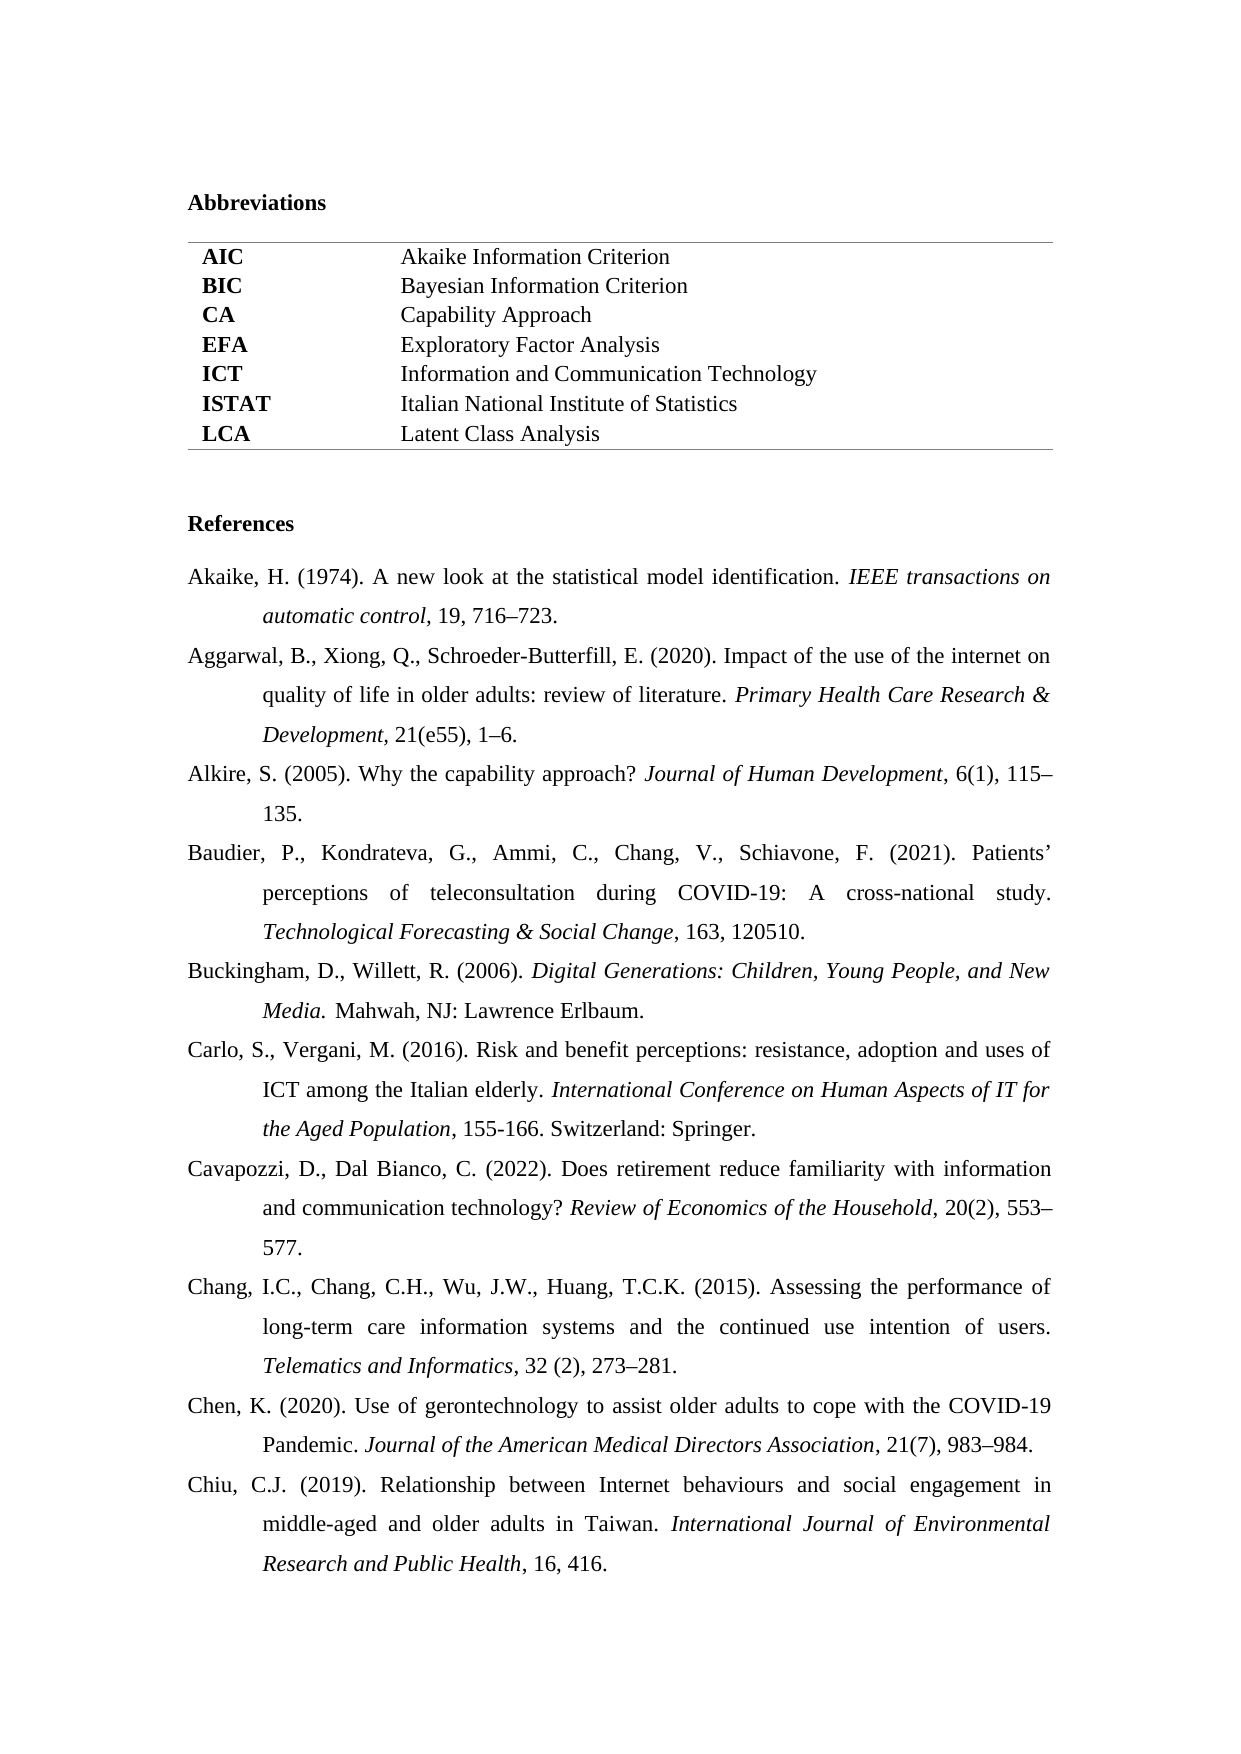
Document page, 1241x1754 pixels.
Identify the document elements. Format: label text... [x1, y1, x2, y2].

table_cell EFA [188, 331, 389, 361]
table_cell ISTAT [188, 390, 389, 420]
text Akaike, H. (1974). A new look at the statistical model identification. IEEE transactions on automatic control, 19, 716–723. [187, 563, 1053, 628]
text Alkire, S. (2005). Why the capability approach? Journal of Human Development, 6(1), 115–135. [187, 760, 1053, 826]
text Chen, K. (2020). Use of gerontechnology to assist older adults to cope with the COVID-19 Pandemic. Journal of the American Medical Directors Association, 21(7), 983–984. [187, 1392, 1053, 1458]
table_cell Latent Class Analysis [389, 420, 1053, 449]
text References [187, 510, 1053, 536]
text Abbreviations [187, 189, 1053, 216]
text Buckingham, D., Willett, R. (2006). Digital Generations: Children, Young People, and New Media. Mahwah, NJ: Lawrence Erlbaum. [187, 957, 1053, 1023]
table_header Akaike Information Criterion [389, 243, 1053, 272]
table_cell Exploratory Factor Analysis [389, 331, 1053, 361]
text Baudier, P., Kondrateva, G., Ammi, C., Chang, V., Schiavone, F. (2021). Patients’ perceptions of teleconsultation during COVID-19: A cross-national study. Technological Forecasting & Social Change, 163, 120510. [187, 839, 1053, 944]
table_cell CA [188, 301, 389, 331]
table_header AIC [188, 243, 389, 272]
text Carlo, S., Vergani, M. (2016). Risk and benefit perceptions: resistance, adoption and uses of ICT among the Italian elderly. International Conference on Human Aspects of IT for the Aged Population, 155-166. Switzerland: Springer. [187, 1036, 1053, 1142]
text Chang, I.C., Chang, C.H., Wu, J.W., Huang, T.C.K. (2015). Assessing the performance of long-term care information systems and the continued use intention of users. Telematics and Informatics, 32 (2), 273–281. [187, 1273, 1053, 1379]
table_cell Information and Communication Technology [389, 361, 1053, 390]
table_cell BIC [188, 272, 389, 301]
text Chiu, C.J. (2019). Relationship between Internet behaviours and social engagement in middle-aged and older adults in Taiwan. International Journal of Environmental Research and Public Health, 16, 416. [187, 1471, 1053, 1576]
table_cell Italian National Institute of Statistics [389, 390, 1053, 420]
table_cell Bayesian Information Criterion [389, 272, 1053, 301]
table_cell LCA [188, 420, 389, 449]
table_cell Capability Approach [389, 301, 1053, 331]
table_cell ICT [188, 361, 389, 390]
text Cavapozzi, D., Dal Bianco, C. (2022). Does retirement reduce familiarity with information and communication technology? Review of Economics of the Household, 20(2), 553–577. [187, 1155, 1053, 1260]
text Aggarwal, B., Xiong, Q., Schroeder-Butterfill, E. (2020). Impact of the use of the internet on quality of life in older adults: review of literature. Primary Health Care Research & Development, 21(e55), 1–6. [187, 642, 1053, 747]
